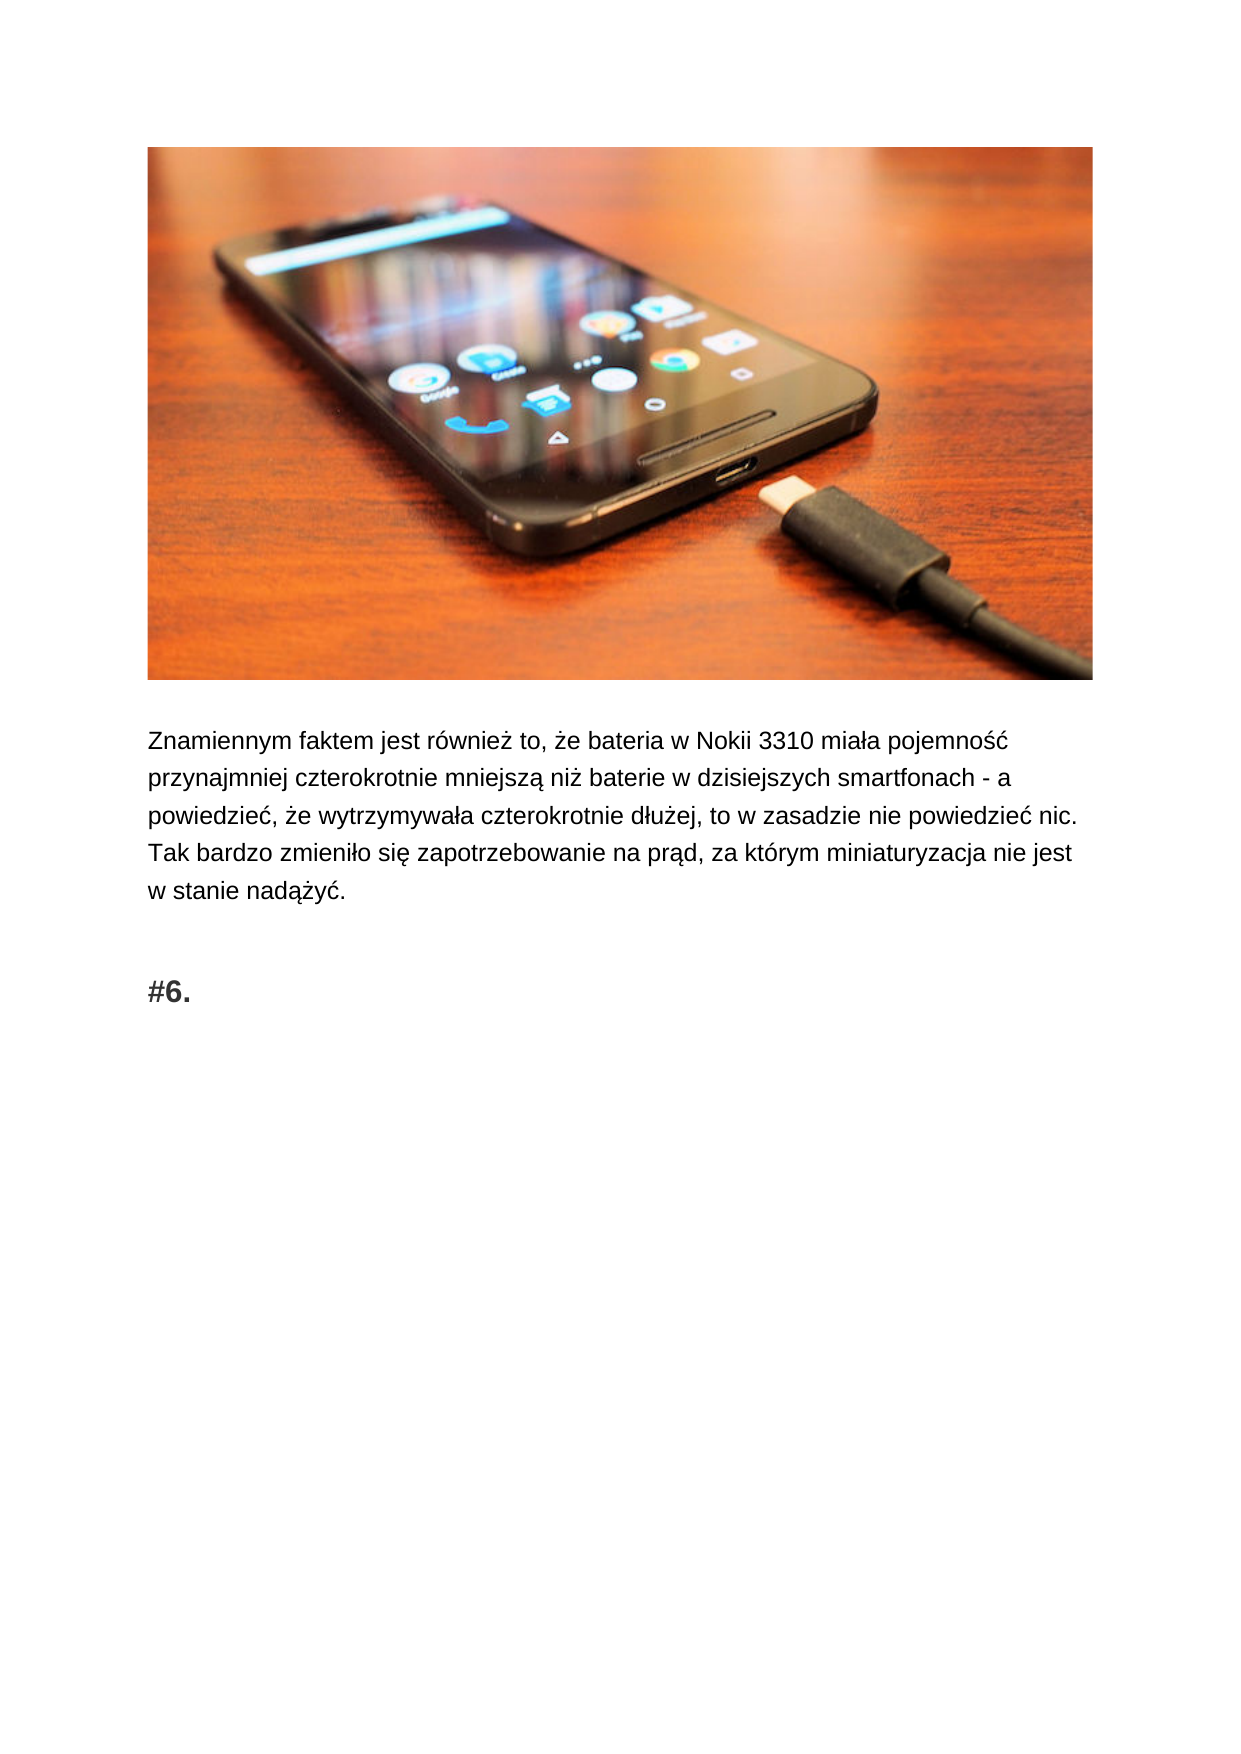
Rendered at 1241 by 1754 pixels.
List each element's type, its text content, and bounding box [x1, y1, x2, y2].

text Znamiennym faktem jest również to, że bateria w Nokii 3310 miała pojemność przynajmniej czterokrotnie mniejszą niż baterie w dzisiejszych smartfonach - a powiedzieć, że wytrzymywała czterokrotnie dłużej, to w zasadzie nie powiedzieć nic. Tak bardzo zmieniło się zapotrzebowanie na prąd, za którym miniaturyzacja nie jest w stanie nadążyć. [148, 680, 1093, 942]
picture [147, 147, 1093, 680]
text #6. [148, 971, 1093, 1009]
